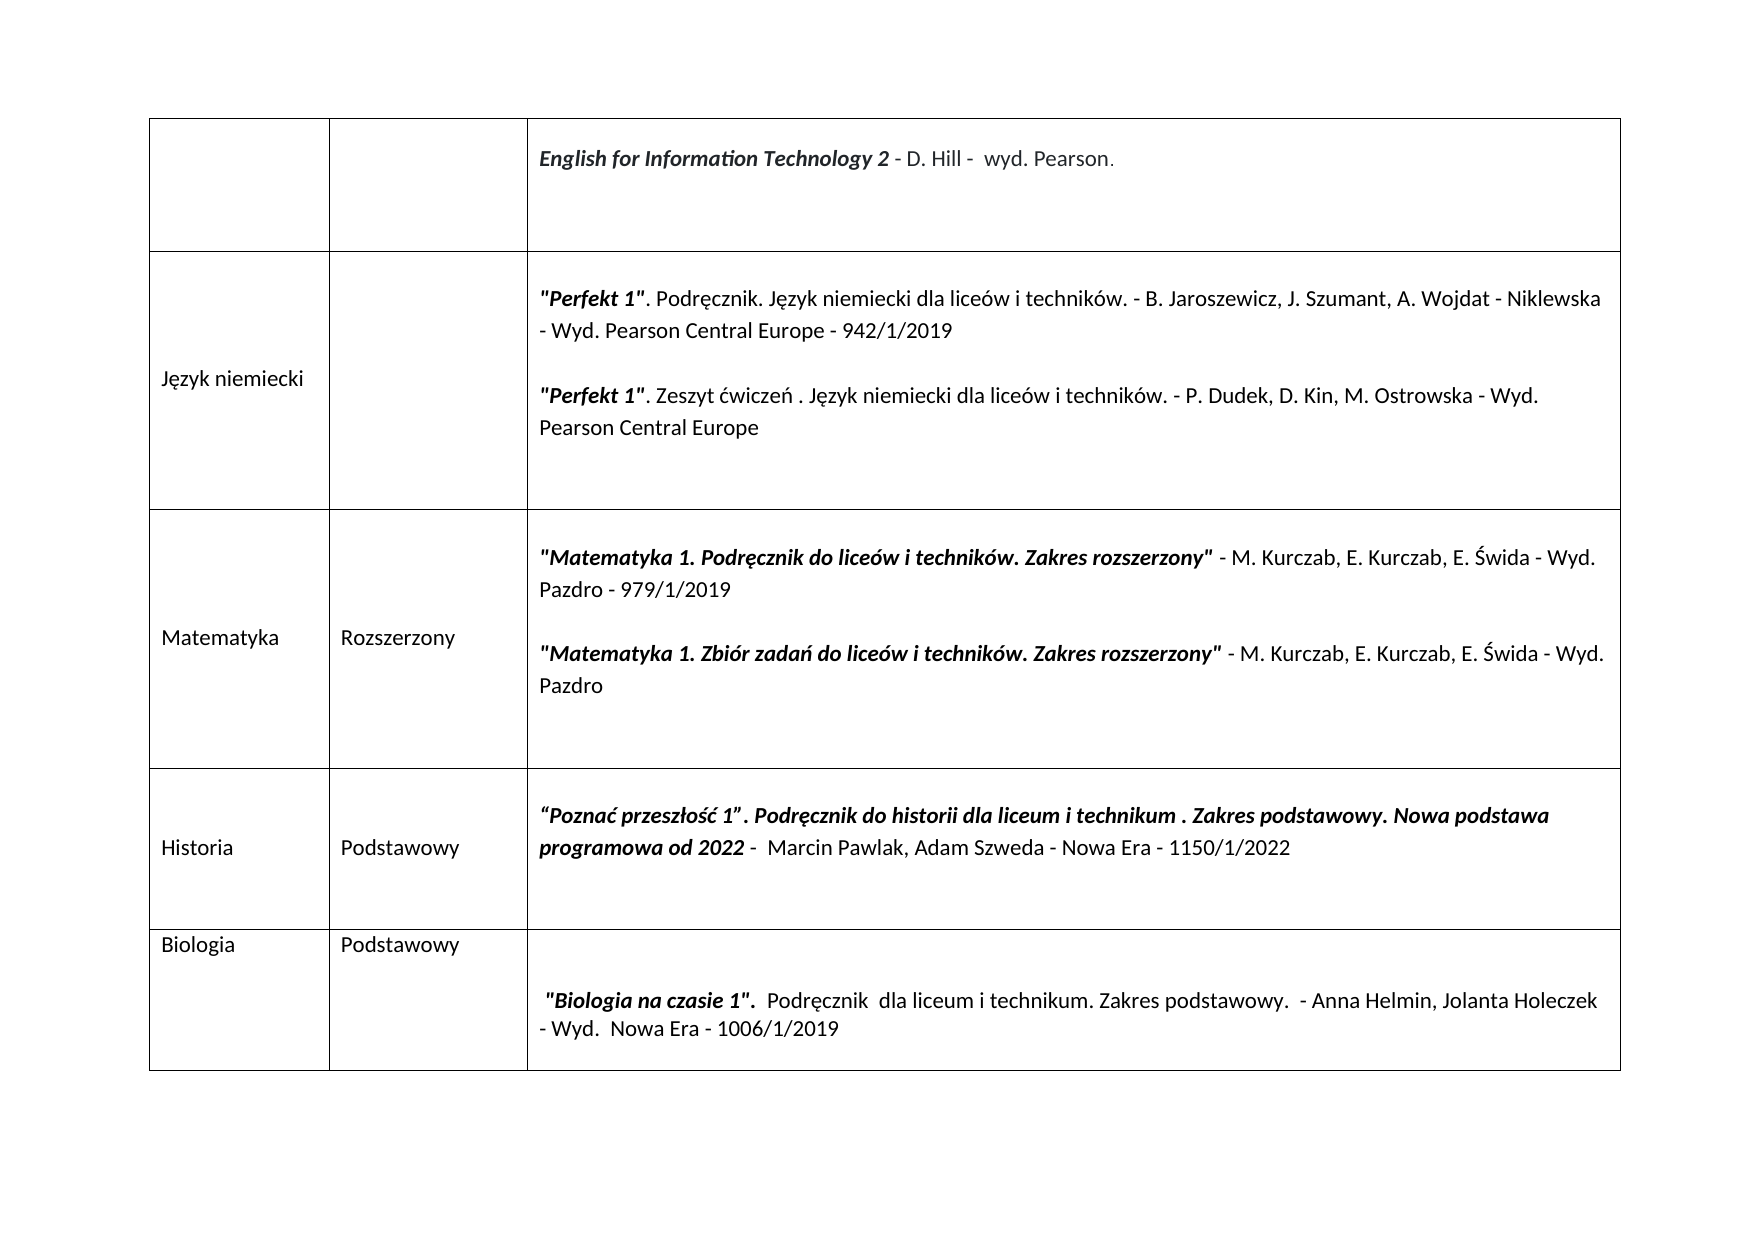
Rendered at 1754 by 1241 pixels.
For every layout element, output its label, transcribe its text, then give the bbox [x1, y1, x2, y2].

table_cell Biologia [150, 930, 329, 1070]
table_cell Rozszerzony [330, 510, 527, 768]
table_cell Podstawowy [330, 930, 527, 1070]
table_cell “Poznać przeszłość 1”. Podręcznik do historii dla liceum i technikum . Zakres podstawowy. Nowa podstawa programowa od 2022 - Marcin Pawlak, Adam Szweda - Nowa Era - 1150/1/2022 [528, 769, 1620, 929]
table_cell "Matematyka 1. Podręcznik do liceów i techników. Zakres rozszerzony" - M. Kurczab, E. Kurczab, E. Świda - Wyd. Pazdro - 979/1/2019 "Matematyka 1. Zbiór zadań do liceów i techników. Zakres rozszerzony" - M. Kurczab, E. Kurczab, E. Świda - Wyd. Pazdro [528, 510, 1620, 768]
table_cell [330, 252, 527, 509]
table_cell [150, 119, 329, 251]
table_cell Historia [150, 769, 329, 929]
table_cell Język niemiecki [150, 252, 329, 509]
table_cell [330, 119, 527, 251]
table_cell "Perfekt 1". Podręcznik. Język niemiecki dla liceów i techników. - B. Jaroszewicz, J. Szumant, A. Wojdat - Niklewska - Wyd. Pearson Central Europe - 942/1/2019 "Perfekt 1". Zeszyt ćwiczeń . Język niemiecki dla liceów i techników. - P. Dudek, D. Kin, M. Ostrowska - Wyd. Pearson Central Europe [528, 252, 1620, 509]
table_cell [528, 930, 1620, 1070]
table_cell Podstawowy [330, 769, 527, 929]
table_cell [528, 119, 1620, 251]
table_cell Matematyka [150, 510, 329, 768]
